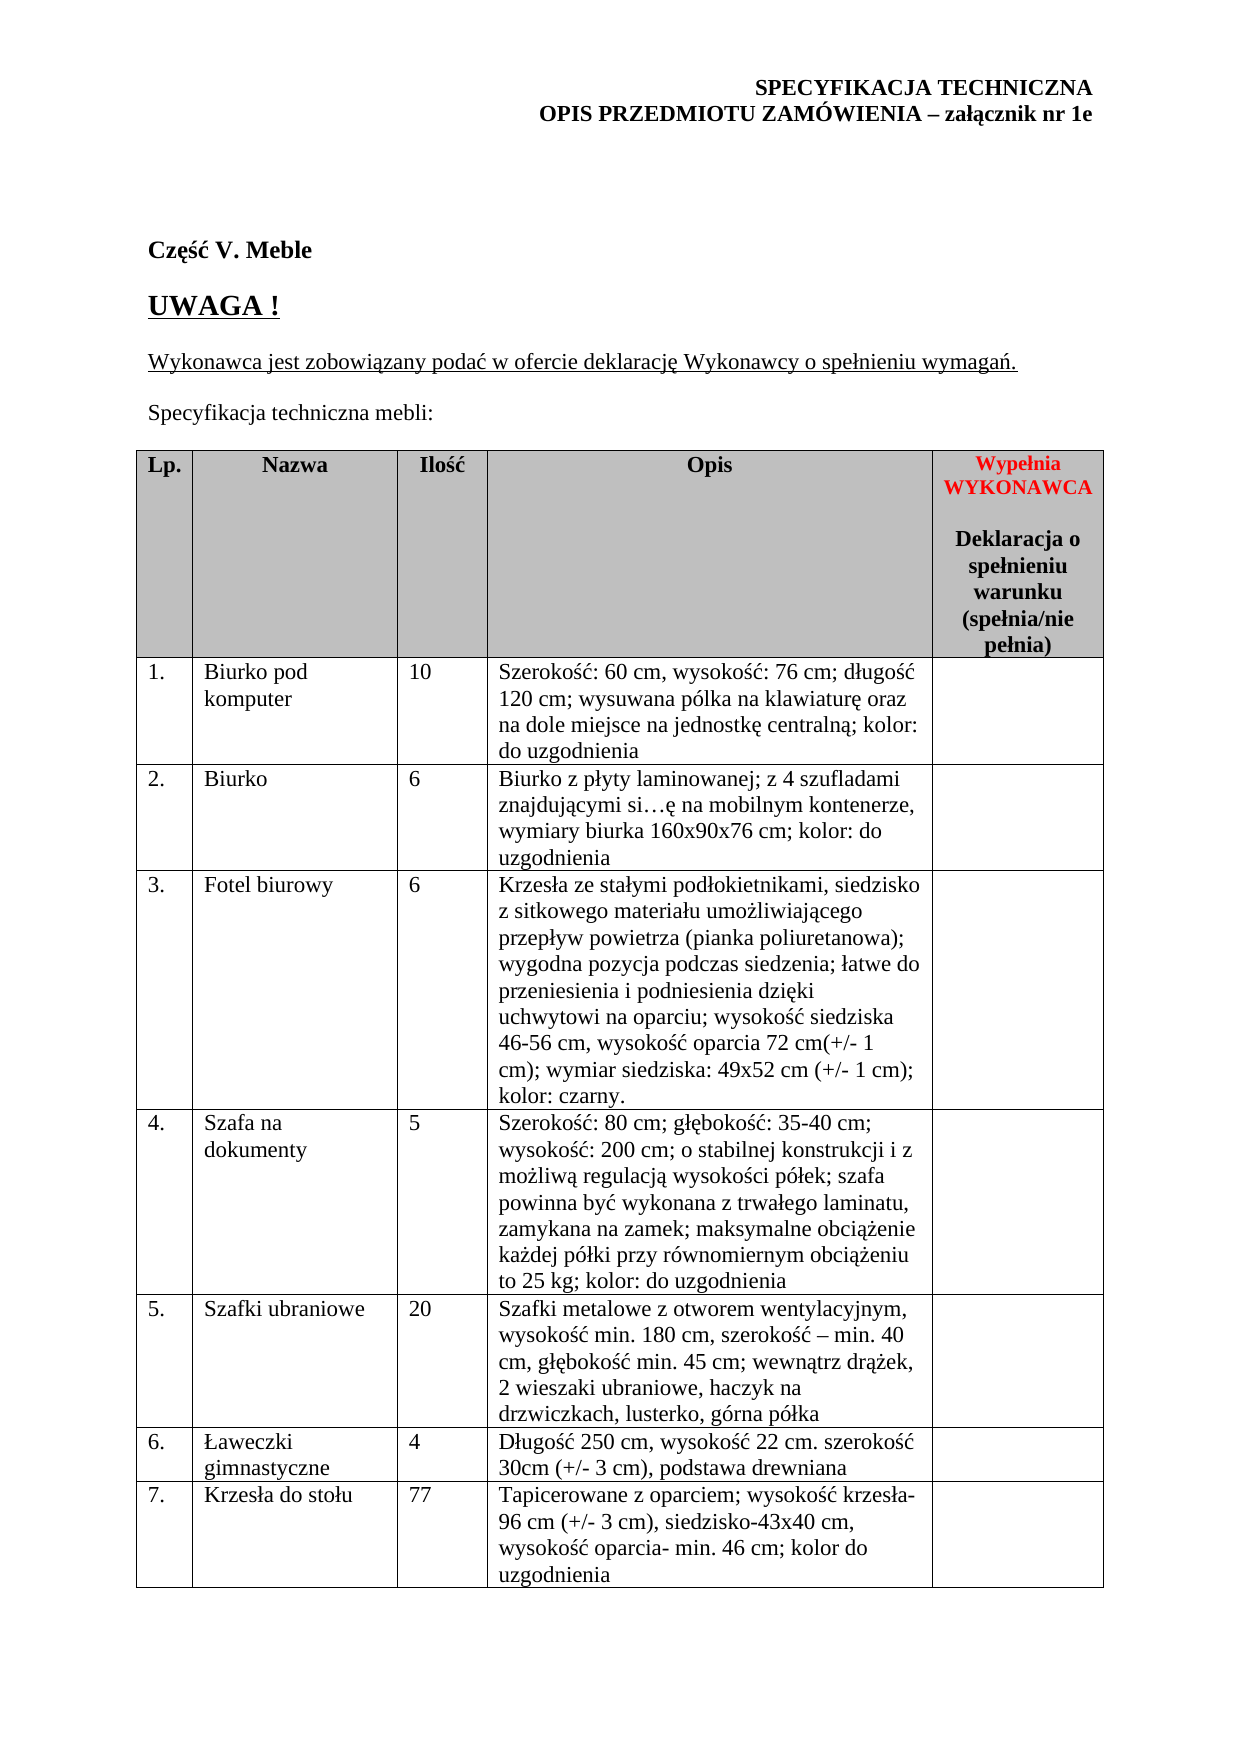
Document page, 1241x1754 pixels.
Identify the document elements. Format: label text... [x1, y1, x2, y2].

table_cell Biurko pod komputer [193, 658, 397, 764]
table_cell 5 [398, 1110, 487, 1294]
table_cell [933, 1482, 1103, 1587]
table_cell Szafa na dokumenty [193, 1110, 397, 1294]
table_cell [933, 1110, 1103, 1294]
table_cell Szafki metalowe z otworem wentylacyjnym, wysokość min. 180 cm, szerokość – min. 40 cm, głębokość min. 45 cm; wewnątrz drążek, 2 wieszaki ubraniowe, haczyk na drzwiczkach, lusterko, górna półka [488, 1295, 932, 1427]
text Część V. Meble [148, 235, 1093, 263]
table_cell Długość 250 cm, wysokość 22 cm. szerokość 30cm (+/- 3 cm), podstawa drewniana [488, 1428, 932, 1481]
table_cell Szafki ubraniowe [193, 1295, 397, 1427]
table_cell Fotel biurowy [193, 871, 397, 1108]
table_cell 5. [137, 1295, 192, 1427]
table_cell Biurko [193, 765, 397, 870]
table_header Opis [488, 451, 932, 657]
table_cell [933, 871, 1103, 1108]
table_cell 6. [137, 1428, 192, 1481]
table_cell [933, 1295, 1103, 1427]
table_cell Szerokość: 80 cm; głębokość: 35-40 cm; wysokość: 200 cm; o stabilnej konstrukcji i z możliwą regulacją wysokości półek; szafa powinna być wykonana z trwałego laminatu, zamykana na zamek; maksymalne obciążenie każdej półki przy równomiernym obciążeniu to 25 kg; kolor: do uzgodnienia [488, 1110, 932, 1294]
table_cell [933, 1428, 1103, 1481]
table_cell 2. [137, 765, 192, 870]
table_cell 10 [398, 658, 487, 764]
text Wykonawca jest zobowiązany podać w ofercie deklarację Wykonawcy o spełnieniu wymagań. [148, 348, 1093, 374]
table_header Lp. [137, 451, 192, 657]
table_cell 3. [137, 871, 192, 1108]
table_cell 20 [398, 1295, 487, 1427]
table_cell [933, 765, 1103, 870]
text Specyfikacja techniczna mebli: [148, 399, 1093, 425]
text UWAGA ! [148, 288, 1093, 322]
table_cell Biurko z płyty laminowanej; z 4 szufladami znajdującymi si…ę na mobilnym kontenerze, wymiary biurka 160x90x76 cm; kolor: do uzgodnienia [488, 765, 932, 870]
table_cell 77 [398, 1482, 487, 1587]
table_cell Krzesła ze stałymi podłokietnikami, siedzisko z sitkowego materiału umożliwiającego przepływ powietrza (pianka poliuretanowa); wygodna pozycja podczas siedzenia; łatwe do przeniesienia i podniesienia dzięki uchwytowi na oparciu; wysokość siedziska 46-56 cm, wysokość oparcia 72 cm(+/- 1 cm); wymiar siedziska: 49x52 cm (+/- 1 cm); kolor: czarny. [488, 871, 932, 1108]
table_cell Tapicerowane z oparciem; wysokość krzesła- 96 cm (+/- 3 cm), siedzisko-43x40 cm, wysokość oparcia- min. 46 cm; kolor do uzgodnienia [488, 1482, 932, 1587]
table_cell 7. [137, 1482, 192, 1587]
table_cell 6 [398, 871, 487, 1108]
table_header Wypełnia WYKONAWCA Deklaracja o spełnieniu warunku (spełnia/nie pełnia) [933, 451, 1103, 657]
table_cell [933, 658, 1103, 764]
table_header Ilość [398, 451, 487, 657]
table_cell Krzesła do stołu [193, 1482, 397, 1587]
table_cell Ławeczki gimnastyczne [193, 1428, 397, 1481]
table_cell 1. [137, 658, 192, 764]
table_cell 4. [137, 1110, 192, 1294]
table_cell 6 [398, 765, 487, 870]
table_header Nazwa [193, 451, 397, 657]
table_cell 4 [398, 1428, 487, 1481]
table_cell Szerokość: 60 cm, wysokość: 76 cm; długość 120 cm; wysuwana pólka na klawiaturę oraz na dole miejsce na jednostkę centralną; kolor: do uzgodnienia [488, 658, 932, 764]
